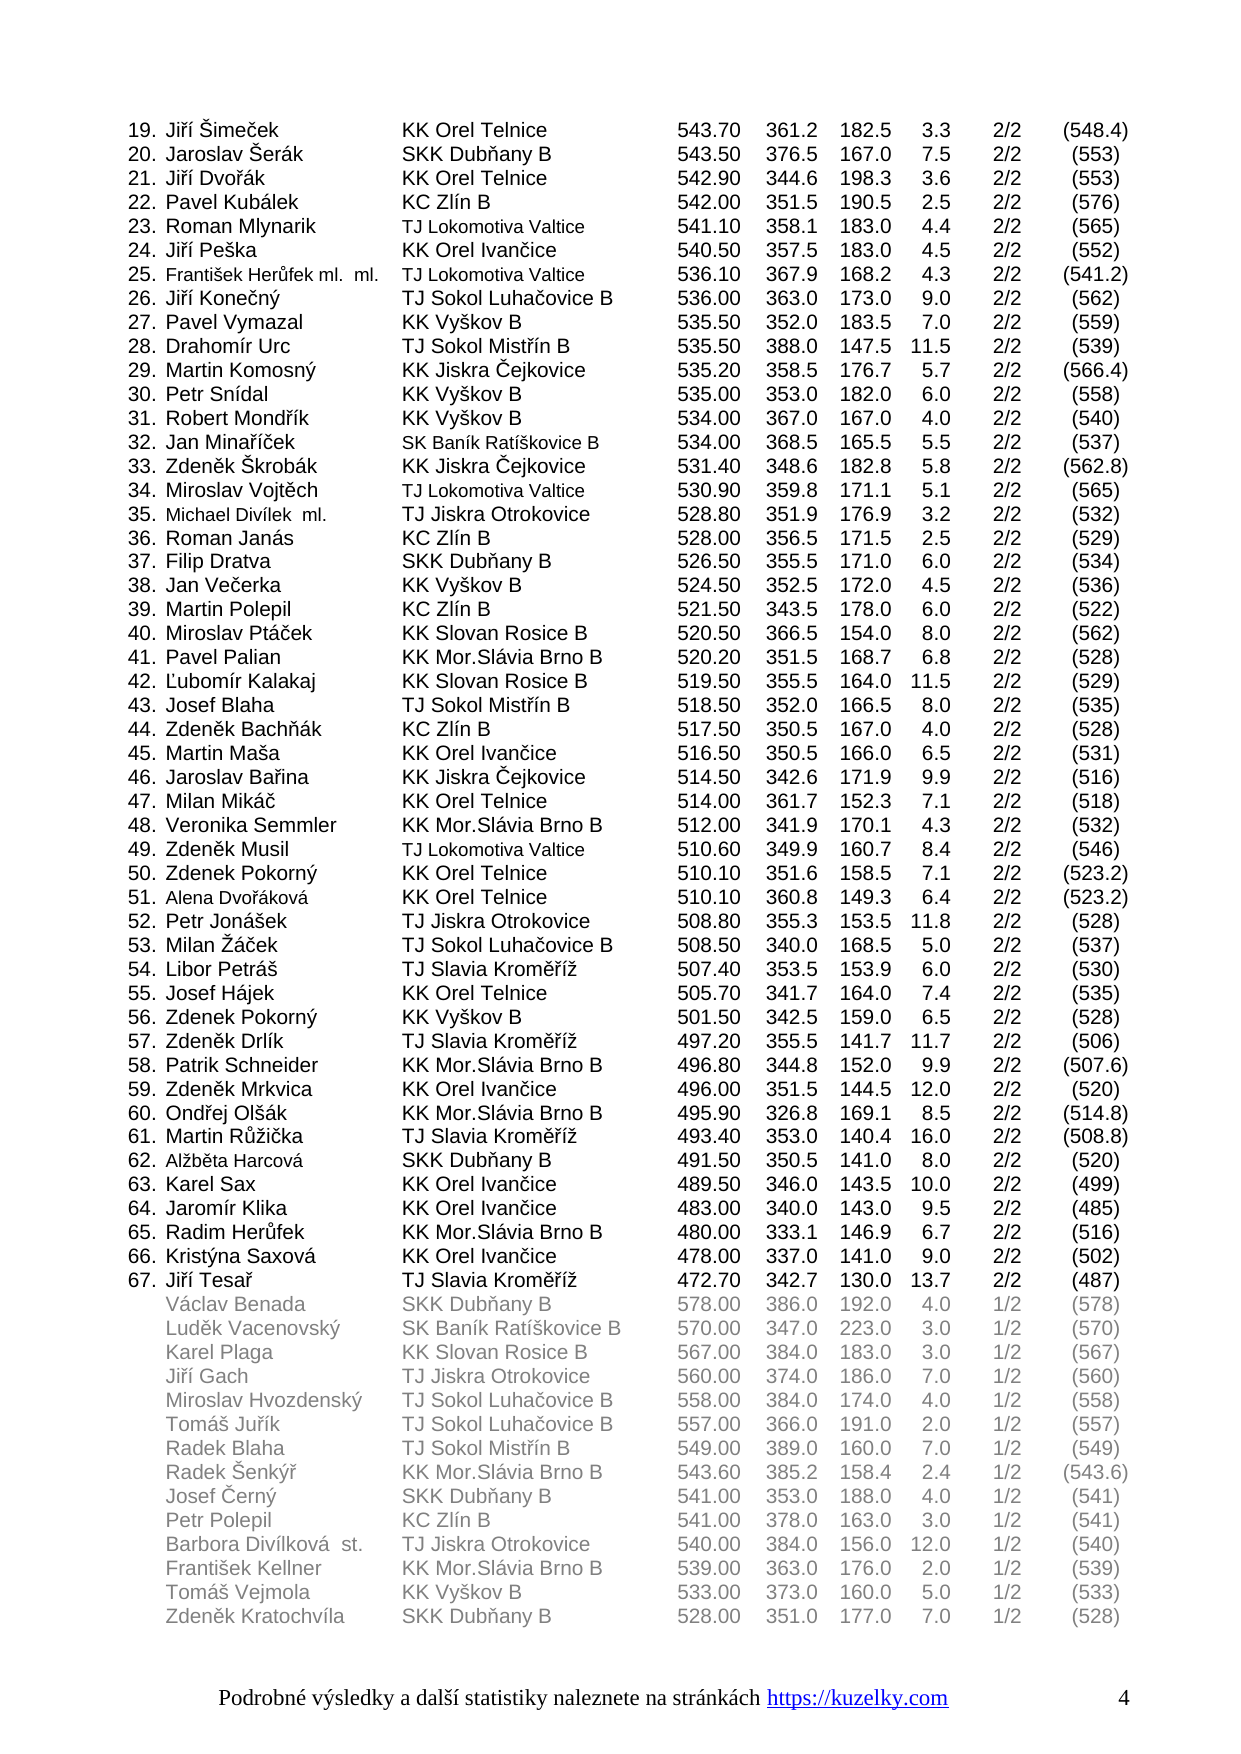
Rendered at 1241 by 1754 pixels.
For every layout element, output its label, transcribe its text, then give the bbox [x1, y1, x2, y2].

text 46. Jaroslav Bařina KK Jiskra Čejkovice 514.50 342.6 171.9 9.9 2/2 (516) [106, 765, 1134, 789]
text Petr Polepil KC Zlín B 541.00 378.0 163.0 3.0 1/2 (541) [106, 1508, 1134, 1532]
text 48. Veronika Semmler KK Mor.Slávia Brno B 512.00 341.9 170.1 4.3 2/2 (532) [106, 813, 1134, 837]
text 62. Alžběta Harcová SKK Dubňany B 491.50 350.5 141.0 8.0 2/2 (520) [106, 1148, 1134, 1172]
text 65. Radim Herůfek KK Mor.Slávia Brno B 480.00 333.1 146.9 6.7 2/2 (516) [106, 1220, 1134, 1244]
text 59. Zdeněk Mrkvica KK Orel Ivančice 496.00 351.5 144.5 12.0 2/2 (520) [106, 1076, 1134, 1100]
text 66. Kristýna Saxová KK Orel Ivančice 478.00 337.0 141.0 9.0 2/2 (502) [106, 1244, 1134, 1268]
text 49. Zdeněk Musil TJ Lokomotiva Valtice 510.60 349.9 160.7 8.4 2/2 (546) [106, 837, 1134, 861]
text 60. Ondřej Olšák KK Mor.Slávia Brno B 495.90 326.8 169.1 8.5 2/2 (514.8) [106, 1100, 1134, 1124]
text 43. Josef Blaha TJ Sokol Mistřín B 518.50 352.0 166.5 8.0 2/2 (535) [106, 693, 1134, 717]
text 27. Pavel Vymazal KK Vyškov B 535.50 352.0 183.5 7.0 2/2 (559) [106, 310, 1134, 334]
text 57. Zdeněk Drlík TJ Slavia Kroměříž 497.20 355.5 141.7 11.7 2/2 (506) [106, 1028, 1134, 1052]
text Josef Černý SKK Dubňany B 541.00 353.0 188.0 4.0 1/2 (541) [106, 1484, 1134, 1508]
text 24. Jiří Peška KK Orel Ivančice 540.50 357.5 183.0 4.5 2/2 (552) [106, 238, 1134, 262]
text 36. Roman Janás KC Zlín B 528.00 356.5 171.5 2.5 2/2 (529) [106, 525, 1134, 549]
text 64. Jaromír Klika KK Orel Ivančice 483.00 340.0 143.0 9.5 2/2 (485) [106, 1196, 1134, 1220]
text 21. Jiří Dvořák KK Orel Telnice 542.90 344.6 198.3 3.6 2/2 (553) [106, 166, 1134, 190]
text 31. Robert Mondřík KK Vyškov B 534.00 367.0 167.0 4.0 2/2 (540) [106, 406, 1134, 429]
text 47. Milan Mikáč KK Orel Telnice 514.00 361.7 152.3 7.1 2/2 (518) [106, 789, 1134, 813]
text 61. Martin Růžička TJ Slavia Kroměříž 493.40 353.0 140.4 16.0 2/2 (508.8) [106, 1124, 1134, 1148]
text 25. František Herůfek ml. ml. TJ Lokomotiva Valtice 536.10 367.9 168.2 4.3 2/2 (541.2) [106, 262, 1134, 286]
text Radek Šenkýř KK Mor.Slávia Brno B 543.60 385.2 158.4 2.4 1/2 (543.6) [106, 1460, 1134, 1484]
text Tomáš Vejmola KK Vyškov B 533.00 373.0 160.0 5.0 1/2 (533) [106, 1579, 1134, 1603]
text 19. Jiří Šimeček KK Orel Telnice 543.70 361.2 182.5 3.3 2/2 (548.4) [106, 118, 1134, 142]
text Václav Benada SKK Dubňany B 578.00 386.0 192.0 4.0 1/2 (578) [106, 1292, 1134, 1316]
text 51. Alena Dvořáková KK Orel Telnice 510.10 360.8 149.3 6.4 2/2 (523.2) [106, 885, 1134, 909]
text 29. Martin Komosný KK Jiskra Čejkovice 535.20 358.5 176.7 5.7 2/2 (566.4) [106, 358, 1134, 382]
text 56. Zdenek Pokorný KK Vyškov B 501.50 342.5 159.0 6.5 2/2 (528) [106, 1004, 1134, 1028]
text 20. Jaroslav Šerák SKK Dubňany B 543.50 376.5 167.0 7.5 2/2 (553) [106, 142, 1134, 166]
text Karel Plaga KK Slovan Rosice B 567.00 384.0 183.0 3.0 1/2 (567) [106, 1340, 1134, 1364]
text 22. Pavel Kubálek KC Zlín B 542.00 351.5 190.5 2.5 2/2 (576) [106, 190, 1134, 214]
text 52. Petr Jonášek TJ Jiskra Otrokovice 508.80 355.3 153.5 11.8 2/2 (528) [106, 909, 1134, 933]
text 67. Jiří Tesař TJ Slavia Kroměříž 472.70 342.7 130.0 13.7 2/2 (487) [106, 1268, 1134, 1292]
text 37. Filip Dratva SKK Dubňany B 526.50 355.5 171.0 6.0 2/2 (534) [106, 549, 1134, 573]
text 32. Jan Minaříček SK Baník Ratíškovice B 534.00 368.5 165.5 5.5 2/2 (537) [106, 429, 1134, 453]
text 26. Jiří Konečný TJ Sokol Luhačovice B 536.00 363.0 173.0 9.0 2/2 (562) [106, 286, 1134, 310]
text 28. Drahomír Urc TJ Sokol Mistřín B 535.50 388.0 147.5 11.5 2/2 (539) [106, 334, 1134, 358]
text Zdeněk Kratochvíla SKK Dubňany B 528.00 351.0 177.0 7.0 1/2 (528) [106, 1603, 1134, 1627]
text 44. Zdeněk Bachňák KC Zlín B 517.50 350.5 167.0 4.0 2/2 (528) [106, 717, 1134, 741]
text 34. Miroslav Vojtěch TJ Lokomotiva Valtice 530.90 359.8 171.1 5.1 2/2 (565) [106, 477, 1134, 501]
text Luděk Vacenovský SK Baník Ratíškovice B 570.00 347.0 223.0 3.0 1/2 (570) [106, 1316, 1134, 1340]
text 38. Jan Večerka KK Vyškov B 524.50 352.5 172.0 4.5 2/2 (536) [106, 573, 1134, 597]
text Miroslav Hvozdenský TJ Sokol Luhačovice B 558.00 384.0 174.0 4.0 1/2 (558) [106, 1388, 1134, 1412]
text 41. Pavel Palian KK Mor.Slávia Brno B 520.20 351.5 168.7 6.8 2/2 (528) [106, 645, 1134, 669]
text 35. Michael Divílek ml. TJ Jiskra Otrokovice 528.80 351.9 176.9 3.2 2/2 (532) [106, 501, 1134, 525]
text Barbora Divílková st. TJ Jiskra Otrokovice 540.00 384.0 156.0 12.0 1/2 (540) [106, 1532, 1134, 1556]
text 50. Zdenek Pokorný KK Orel Telnice 510.10 351.6 158.5 7.1 2/2 (523.2) [106, 861, 1134, 885]
text 30. Petr Snídal KK Vyškov B 535.00 353.0 182.0 6.0 2/2 (558) [106, 382, 1134, 406]
text František Kellner KK Mor.Slávia Brno B 539.00 363.0 176.0 2.0 1/2 (539) [106, 1556, 1134, 1579]
text 42. Ľubomír Kalakaj KK Slovan Rosice B 519.50 355.5 164.0 11.5 2/2 (529) [106, 669, 1134, 693]
text 40. Miroslav Ptáček KK Slovan Rosice B 520.50 366.5 154.0 8.0 2/2 (562) [106, 621, 1134, 645]
text 23. Roman Mlynarik TJ Lokomotiva Valtice 541.10 358.1 183.0 4.4 2/2 (565) [106, 214, 1134, 238]
text Radek Blaha TJ Sokol Mistřín B 549.00 389.0 160.0 7.0 1/2 (549) [106, 1436, 1134, 1460]
text 33. Zdeněk Škrobák KK Jiskra Čejkovice 531.40 348.6 182.8 5.8 2/2 (562.8) [106, 453, 1134, 477]
text 54. Libor Petráš TJ Slavia Kroměříž 507.40 353.5 153.9 6.0 2/2 (530) [106, 957, 1134, 981]
text Jiří Gach TJ Jiskra Otrokovice 560.00 374.0 186.0 7.0 1/2 (560) [106, 1364, 1134, 1388]
text 55. Josef Hájek KK Orel Telnice 505.70 341.7 164.0 7.4 2/2 (535) [106, 981, 1134, 1004]
text 45. Martin Maša KK Orel Ivančice 516.50 350.5 166.0 6.5 2/2 (531) [106, 741, 1134, 765]
text 58. Patrik Schneider KK Mor.Slávia Brno B 496.80 344.8 152.0 9.9 2/2 (507.6) [106, 1052, 1134, 1076]
text 63. Karel Sax KK Orel Ivančice 489.50 346.0 143.5 10.0 2/2 (499) [106, 1172, 1134, 1196]
text 39. Martin Polepil KC Zlín B 521.50 343.5 178.0 6.0 2/2 (522) [106, 597, 1134, 621]
text Tomáš Juřík TJ Sokol Luhačovice B 557.00 366.0 191.0 2.0 1/2 (557) [106, 1412, 1134, 1436]
text 53. Milan Žáček TJ Sokol Luhačovice B 508.50 340.0 168.5 5.0 2/2 (537) [106, 933, 1134, 957]
